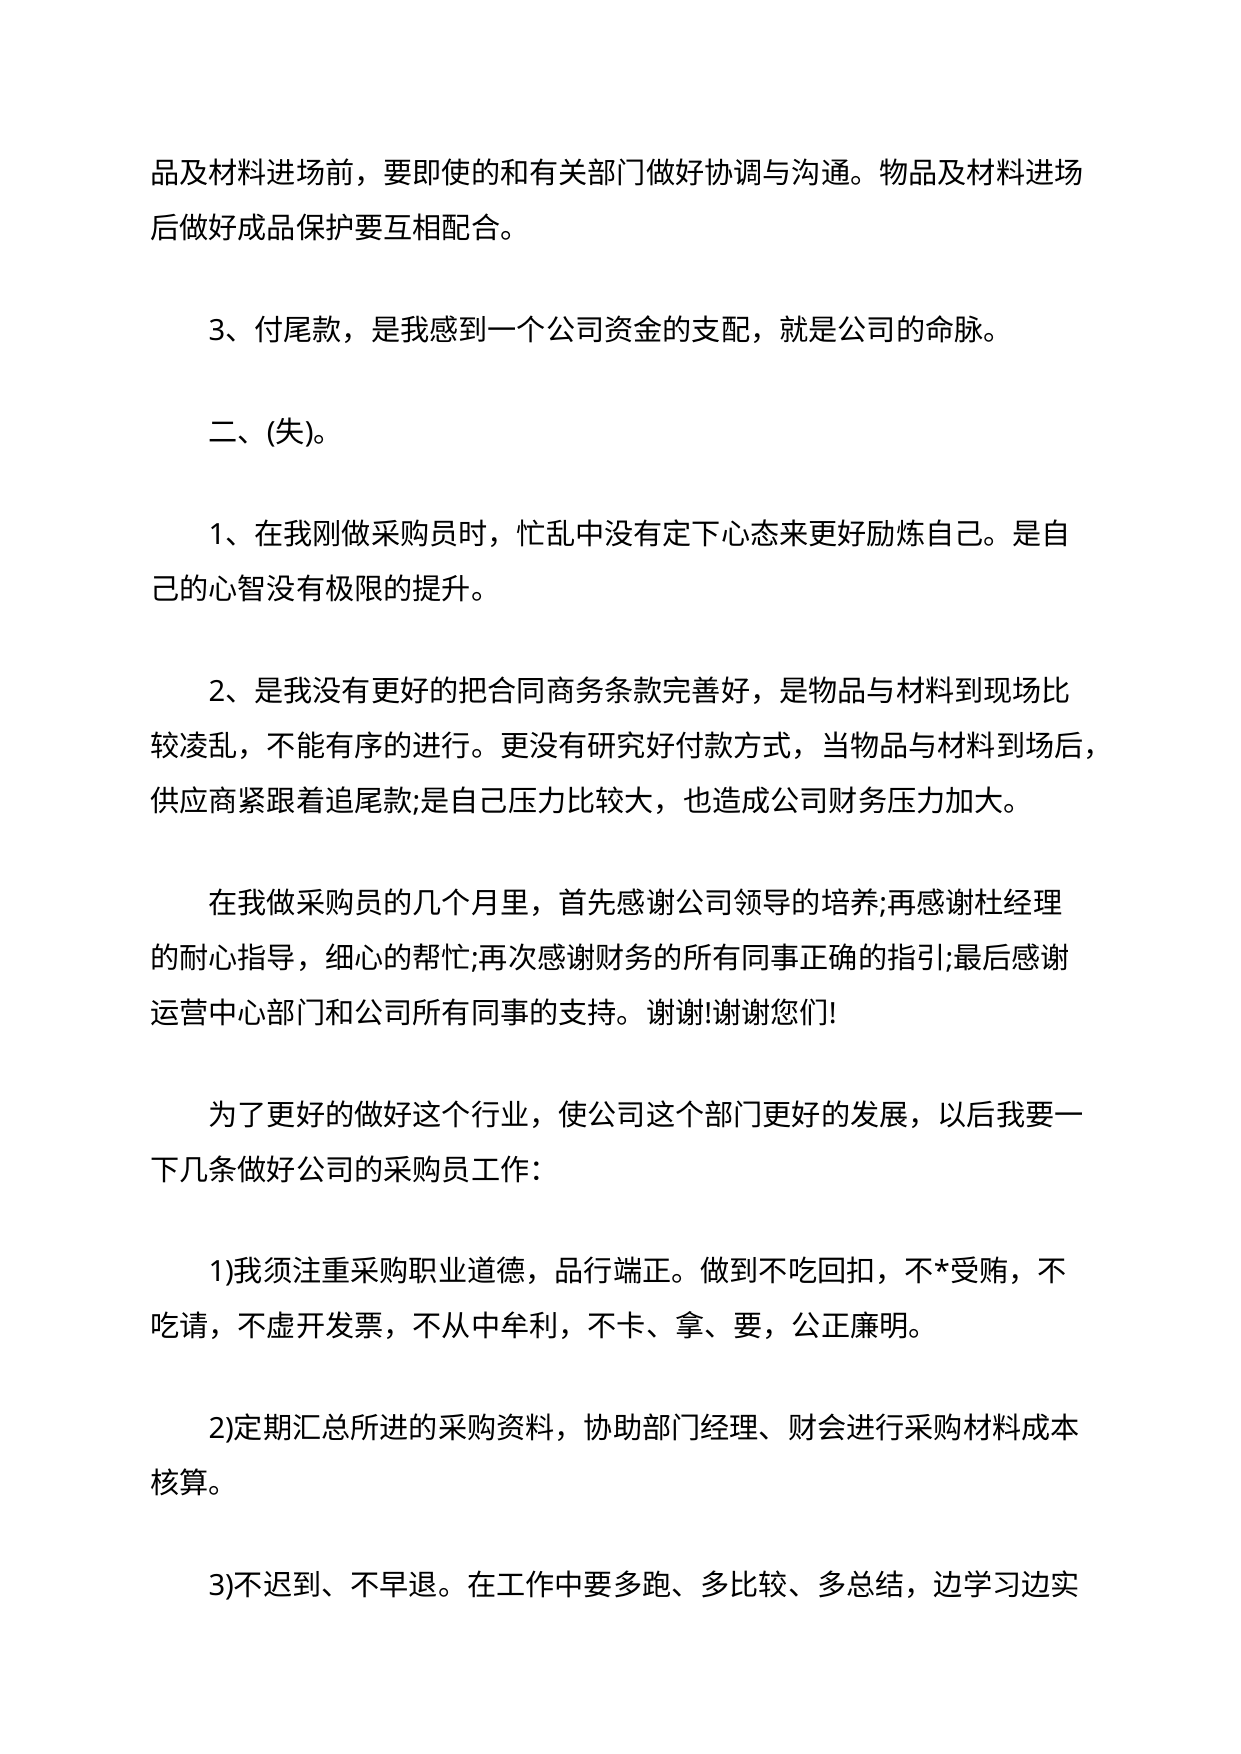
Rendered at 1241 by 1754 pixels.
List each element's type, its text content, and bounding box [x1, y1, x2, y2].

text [150, 1561, 1090, 1604]
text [150, 150, 1090, 247]
text 为了更好的做好这个行业，使公司这个部门更好的发展，以后我要一下几条做好公司的采购员工作： [150, 1091, 1090, 1188]
text 3、付尾款，是我感到一个公司资金的支配，就是公司的命脉。 [150, 307, 1090, 349]
text 1、在我刚做采购员时，忙乱中没有定下心态来更好励炼自己。是自己的心智没有极限的提升。 [150, 511, 1090, 608]
text 2、是我没有更好的把合同商务条款完善好，是物品与材料到现场比较凌乱，不能有序的进行。更没有研究好付款方式，当物品与材料到场后，供应商紧跟着追尾款;是自己压力比较大，也造成公司财务压力加大。 [150, 667, 1090, 820]
text 2)定期汇总所进的采购资料，协助部门经理、财会进行采购材料成本核算。 [150, 1405, 1090, 1502]
text 在我做采购员的几个月里，首先感谢公司领导的培养;再感谢杜经理的耐心指导，细心的帮忙;再次感谢财务的所有同事正确的指引;最后感谢运营中心部门和公司所有同事的支持。谢谢!谢谢您们! [150, 879, 1090, 1032]
text 1)我须注重采购职业道德，品行端正。做到不吃回扣，不*受贿，不吃请，不虚开发票，不从中牟利，不卡、拿、要，公正廉明。 [150, 1248, 1090, 1345]
text 二、(失)。 [150, 409, 1090, 451]
